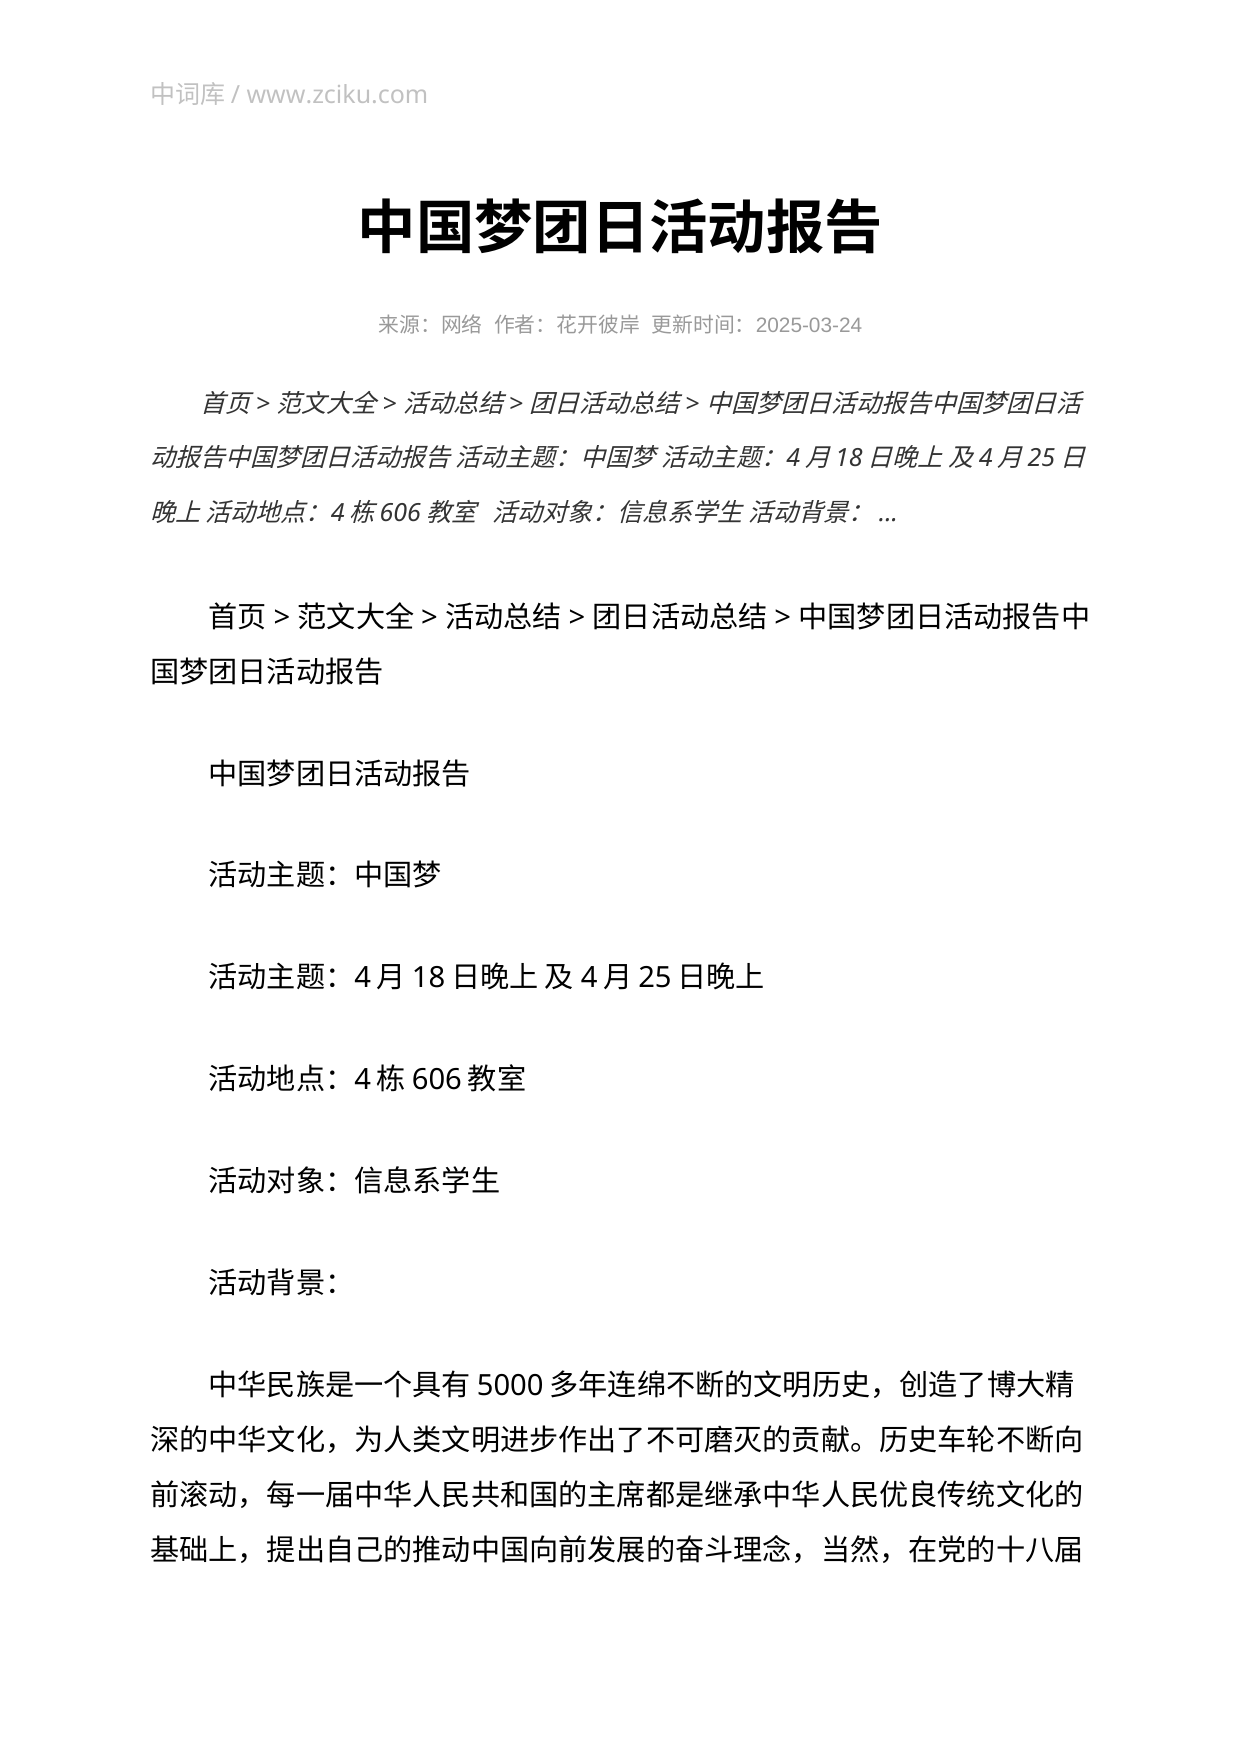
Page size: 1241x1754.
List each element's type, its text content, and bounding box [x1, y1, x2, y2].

text 活动地点：4栋606教室 [150, 1056, 1090, 1098]
text 活动主题：4月18日晚上 及 4月25日晚上 [150, 954, 1090, 996]
text 首页 > 范文大全 > 活动总结 > 团日活动总结 > 中国梦团日活动报告中国梦团日活动报告 [150, 593, 1090, 691]
text 首页 > 范文大全 > 活动总结 > 团日活动总结 > 中国梦团日活动报告中国梦团日活动报告中国梦团日活动报告 活动主题：中国梦 活动主题：4月18日晚上 及 4月25日晚上 活动地点：4栋606教室 活动对象：信息系学生 活动背景： ... [150, 383, 1090, 528]
text 来源：网络 作者：花开彼岸 更新时间：2025-03-24 [150, 313, 1090, 337]
subtitle 中国梦团日活动报告 [150, 181, 1090, 266]
text 活动对象：信息系学生 [150, 1158, 1090, 1200]
text 中国梦团日活动报告 [150, 750, 1090, 792]
text 活动主题：中国梦 [150, 852, 1090, 894]
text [150, 1361, 1090, 1568]
text 活动背景： [150, 1259, 1090, 1302]
